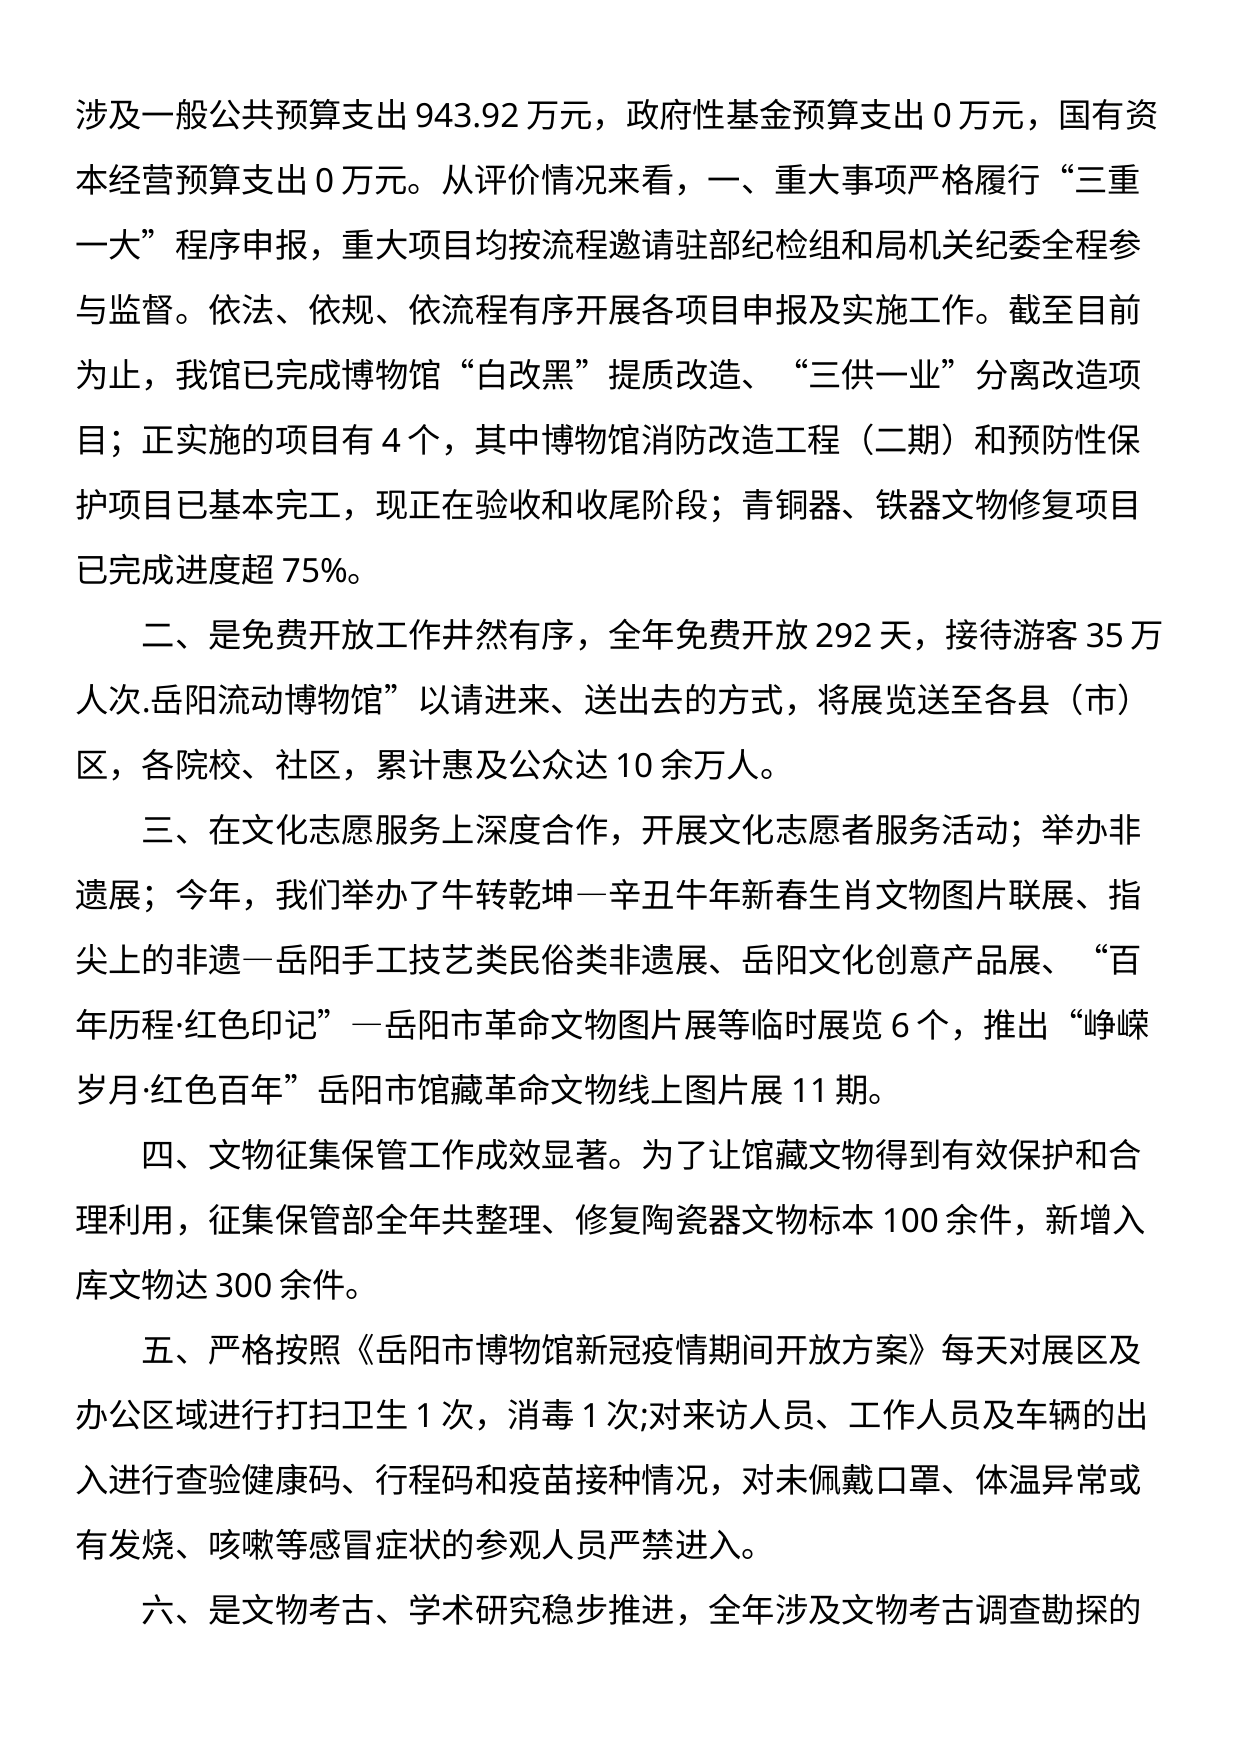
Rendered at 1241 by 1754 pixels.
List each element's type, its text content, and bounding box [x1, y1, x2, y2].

text 五、严格按照《岳阳市博物馆新冠疫情期间开放方案》每天对展区及办公区域进行打扫卫生1次，消毒1次;对来访人员、工作人员及车辆的出入进行查验健康码、行程码和疫苗接种情况，对未佩戴口罩、体温异常或有发烧、咳嗽等感冒症状的参观人员严禁进入。 [75, 1316, 1165, 1576]
text 二、是免费开放工作井然有序，全年免费开放292天，接待游客35万人次.岳阳流动博物馆”以请进来、送出去的方式，将展览送至各县（市）区，各院校、社区，累计惠及公众达10余万人。 [75, 601, 1165, 796]
text 四、文物征集保管工作成效显著。为了让馆藏文物得到有效保护和合理利用，征集保管部全年共整理、修复陶瓷器文物标本100余件，新增入库文物达300余件。 [75, 1121, 1165, 1316]
text 三、在文化志愿服务上深度合作，开展文化志愿者服务活动；举办非遗展；今年，我们举办了牛转乾坤—辛丑牛年新春生肖文物图片联展、指尖上的非遗—岳阳手工技艺类民俗类非遗展、岳阳文化创意产品展、“百年历程·红色印记”—岳阳市革命文物图片展等临时展览6个，推出“峥嵘岁月·红色百年”岳阳市馆藏革命文物线上图片展11期。 [75, 796, 1165, 1121]
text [75, 81, 1165, 601]
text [75, 1576, 1165, 1641]
